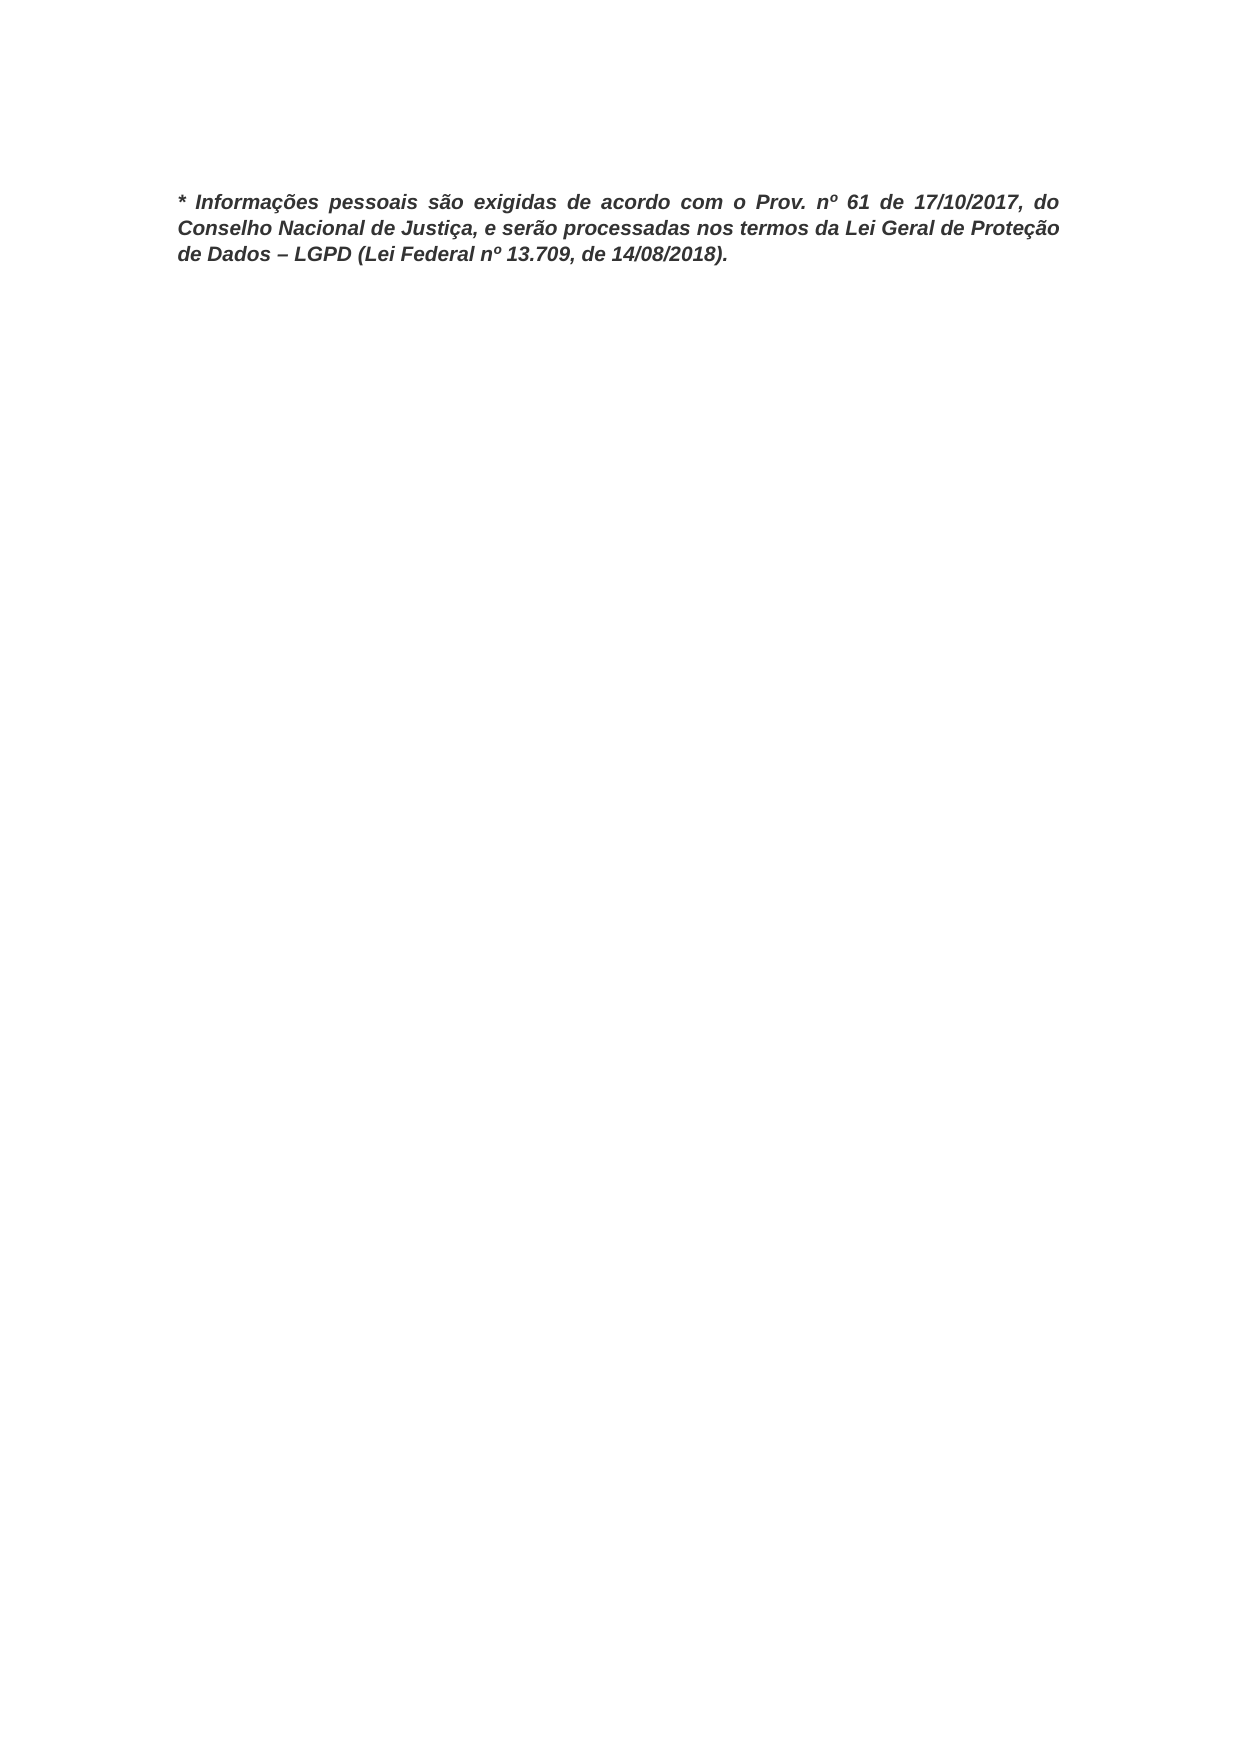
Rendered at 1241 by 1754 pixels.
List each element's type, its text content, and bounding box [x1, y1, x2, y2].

text * Informações pessoais são exigidas de acordo com o Prov. nº 61 de 17/10/2017, do Conselho Nacional de Justiça, e serão processadas nos termos da Lei Geral de Proteção de Dados – LGPD (Lei Federal nº 13.709, de 14/08/2018). [177, 190, 1063, 266]
